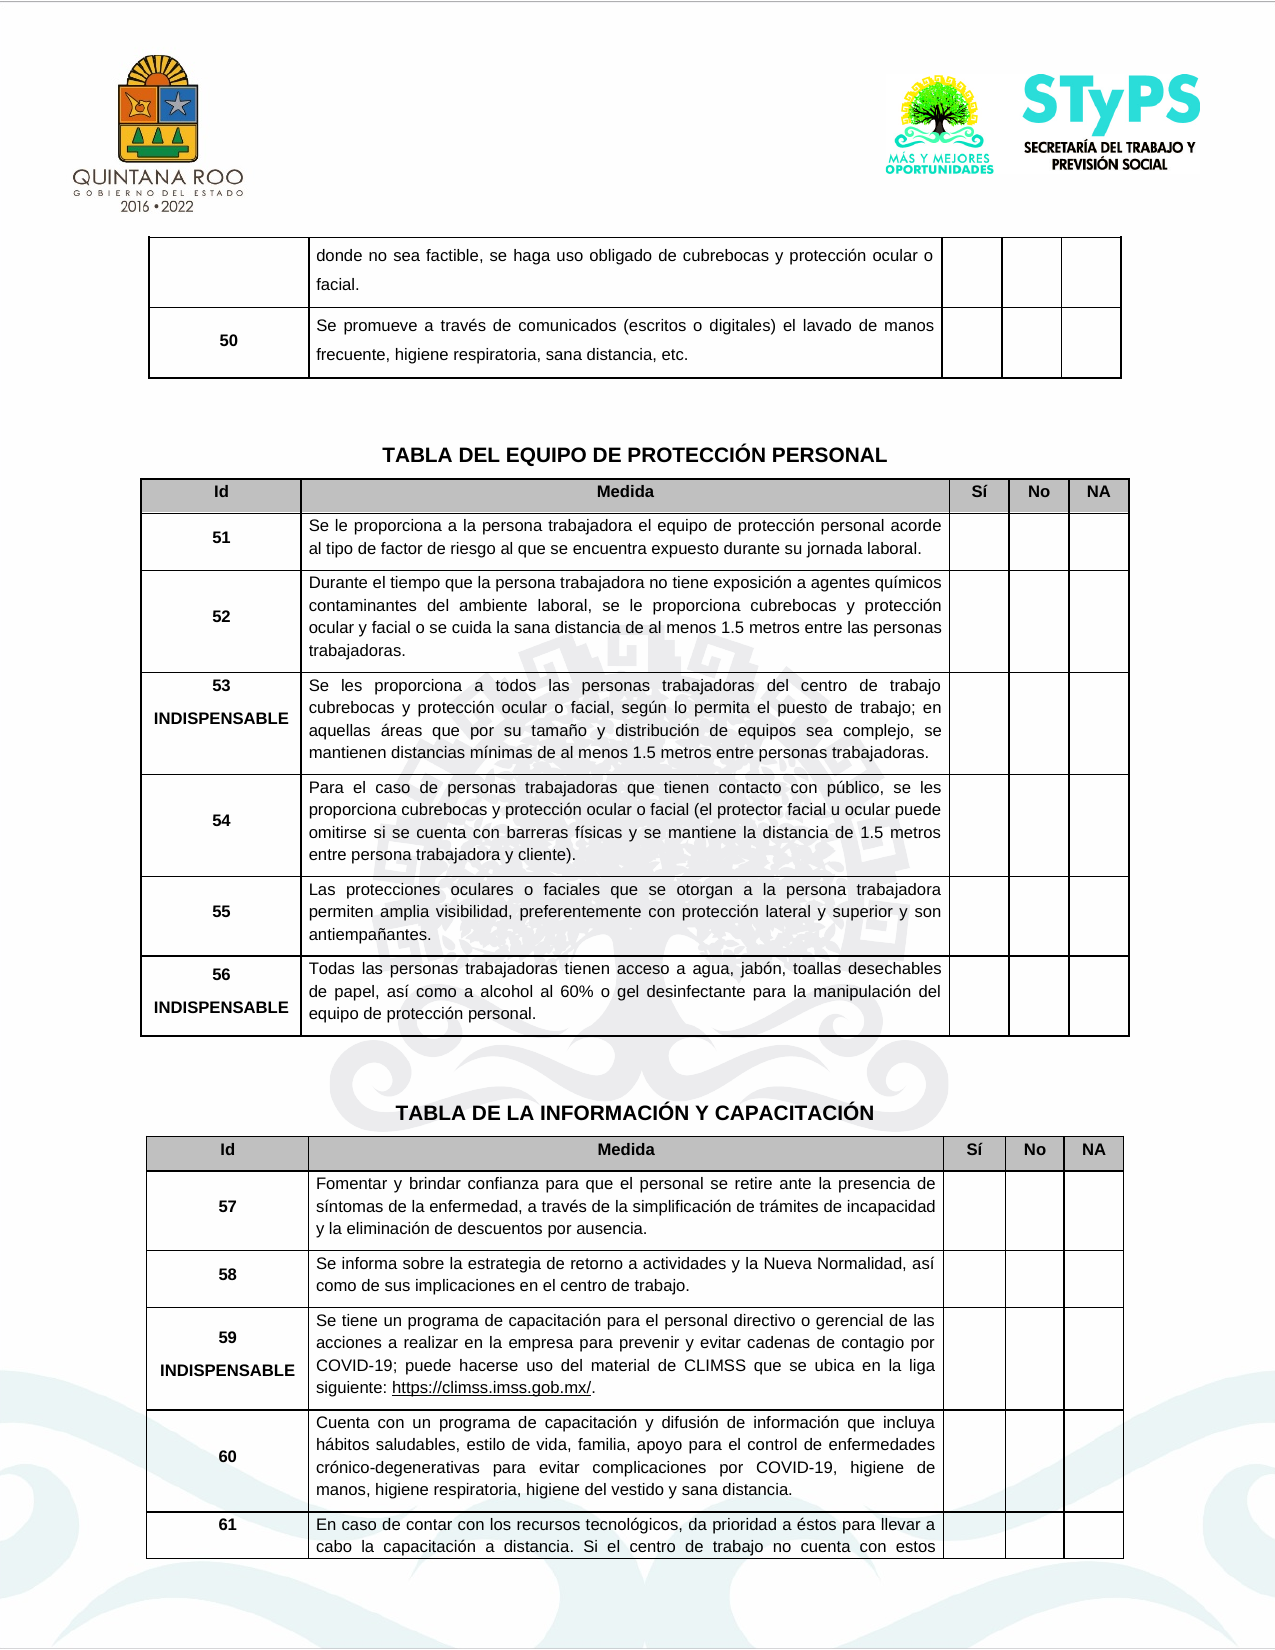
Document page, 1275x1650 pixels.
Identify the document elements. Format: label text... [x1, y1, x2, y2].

table_cell 54 [142, 775, 300, 876]
table_header Medida [309, 1137, 943, 1170]
table_cell [944, 1411, 1005, 1511]
table_header NA [1065, 1137, 1123, 1170]
table_cell [944, 1172, 1005, 1250]
table_cell [1070, 514, 1128, 569]
table_cell Se tiene un programa de capacitación para el personal directivo o gerencial de las acciones a realizar en la empresa para prevenir y evitar cadenas de contagio por COVID-19; puede hacerse uso del material de CLIMSS que se ubica en la liga siguiente: https://climss.imss.gob.mx/. [309, 1308, 943, 1409]
table_cell 52 [142, 571, 300, 672]
table_cell [1010, 877, 1068, 955]
table_header No [1010, 480, 1068, 512]
table_cell 53 INDISPENSABLE [142, 673, 300, 774]
table_cell [1065, 1308, 1123, 1409]
table_cell Se le proporciona a la persona trabajadora el equipo de protección personal acorde al tipo de factor de riesgo al que se encuentra expuesto durante su jornada laboral. [302, 514, 949, 569]
table_cell 58 [147, 1251, 308, 1307]
table_cell Todas las personas trabajadoras tienen acceso a agua, jabón, toallas desechables de papel, así como a alcohol al 60% o gel desinfectante para la manipulación del equipo de protección personal. [302, 957, 949, 1035]
table_cell Fomentar y brindar confianza para que el personal se retire ante la presencia de síntomas de la enfermedad, a través de la simplificación de trámites de incapacidad y la eliminación de descuentos por ausencia. [309, 1172, 943, 1250]
table_cell [1070, 571, 1128, 672]
table_cell [1065, 1251, 1123, 1307]
table_cell 57 [147, 1172, 308, 1250]
table_cell Se les proporciona a todos las personas trabajadoras del centro de trabajo cubrebocas y protección ocular o facial, según lo permita el puesto de trabajo; en aquellas áreas que por su tamaño y distribución de equipos sea complejo, se mantienen distancias mínimas de al menos 1.5 metros entre personas trabajadoras. [302, 673, 949, 774]
table_cell Se informa sobre la estrategia de retorno a actividades y la Nueva Normalidad, así como de sus implicaciones en el centro de trabajo. [309, 1251, 943, 1307]
table_cell 49 [150, 238, 308, 307]
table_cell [309, 1513, 943, 1557]
table_cell 51 [142, 514, 300, 569]
table_cell [1065, 1172, 1123, 1250]
table_cell [1065, 1411, 1123, 1511]
table_cell [943, 238, 1001, 307]
text TABLA DEL EQUIPO DE PROTECCIÓN PERSONAL [133, 445, 1137, 467]
table_cell [943, 308, 1001, 377]
table_header No [1006, 1137, 1063, 1170]
table_header Sí [950, 480, 1008, 512]
table_cell [1010, 775, 1068, 876]
table_header Medida [302, 480, 949, 512]
table_cell 56 INDISPENSABLE [142, 957, 300, 1035]
table_cell [1010, 957, 1068, 1035]
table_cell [310, 238, 941, 307]
table_cell [944, 1308, 1005, 1409]
table_cell [944, 1513, 1005, 1557]
table_cell [1006, 1308, 1063, 1409]
table_cell [944, 1251, 1005, 1307]
table_cell [1062, 308, 1120, 377]
table_cell Durante el tiempo que la persona trabajadora no tiene exposición a agentes químicos contaminantes del ambiente laboral, se le proporciona cubrebocas y protección ocular y facial o se cuida la sana distancia de al menos 1.5 metros entre las personas trabajadoras. [302, 571, 949, 672]
table_cell 61 [147, 1513, 308, 1557]
picture [0, 1, 1275, 1649]
table_cell [950, 957, 1008, 1035]
table_header Id [142, 480, 300, 512]
table_cell [950, 571, 1008, 672]
table_cell [1065, 1513, 1123, 1557]
table_cell Para el caso de personas trabajadoras que tienen contacto con público, se les proporciona cubrebocas y protección ocular o facial (el protector facial u ocular puede omitirse si se cuenta con barreras físicas y se mantiene la distancia de 1.5 metros entre persona trabajadora y cliente). [302, 775, 949, 876]
table_cell [950, 877, 1008, 955]
table_cell [1070, 673, 1128, 774]
table_cell [1010, 514, 1068, 569]
table_cell [1006, 1172, 1063, 1250]
table_cell 50 [150, 308, 308, 377]
table_cell [950, 775, 1008, 876]
table_cell [1003, 238, 1061, 307]
table_cell [1062, 238, 1120, 307]
text TABLA DE LA INFORMACIÓN Y CAPACITACIÓN [133, 1102, 1137, 1125]
table_cell [1003, 308, 1061, 377]
table_cell 59 INDISPENSABLE [147, 1308, 308, 1409]
table_cell [1006, 1411, 1063, 1511]
table_cell Las protecciones oculares o faciales que se otorgan a la persona trabajadora permiten amplia visibilidad, preferentemente con protección lateral y superior y son antiempañantes. [302, 877, 949, 955]
table_cell 55 [142, 877, 300, 955]
table_cell Se promueve a través de comunicados (escritos o digitales) el lavado de manos frecuente, higiene respiratoria, sana distancia, etc. [310, 308, 941, 377]
table_cell [1070, 957, 1128, 1035]
table_cell Cuenta con un programa de capacitación y difusión de información que incluya hábitos saludables, estilo de vida, familia, apoyo para el control de enfermedades crónico-degenerativas para evitar complicaciones por COVID-19, higiene de manos, higiene respiratoria, higiene del vestido y sana distancia. [309, 1411, 943, 1511]
table_cell [1010, 571, 1068, 672]
table_cell [950, 514, 1008, 569]
table_cell [950, 673, 1008, 774]
table_header NA [1070, 480, 1128, 512]
table_cell [1070, 775, 1128, 876]
table_cell [1070, 877, 1128, 955]
table_cell [1010, 673, 1068, 774]
table_header Id [147, 1137, 308, 1170]
table_cell [1006, 1513, 1063, 1557]
table_header Sí [944, 1137, 1005, 1170]
table_cell 60 [147, 1411, 308, 1511]
table_cell [1006, 1251, 1063, 1307]
